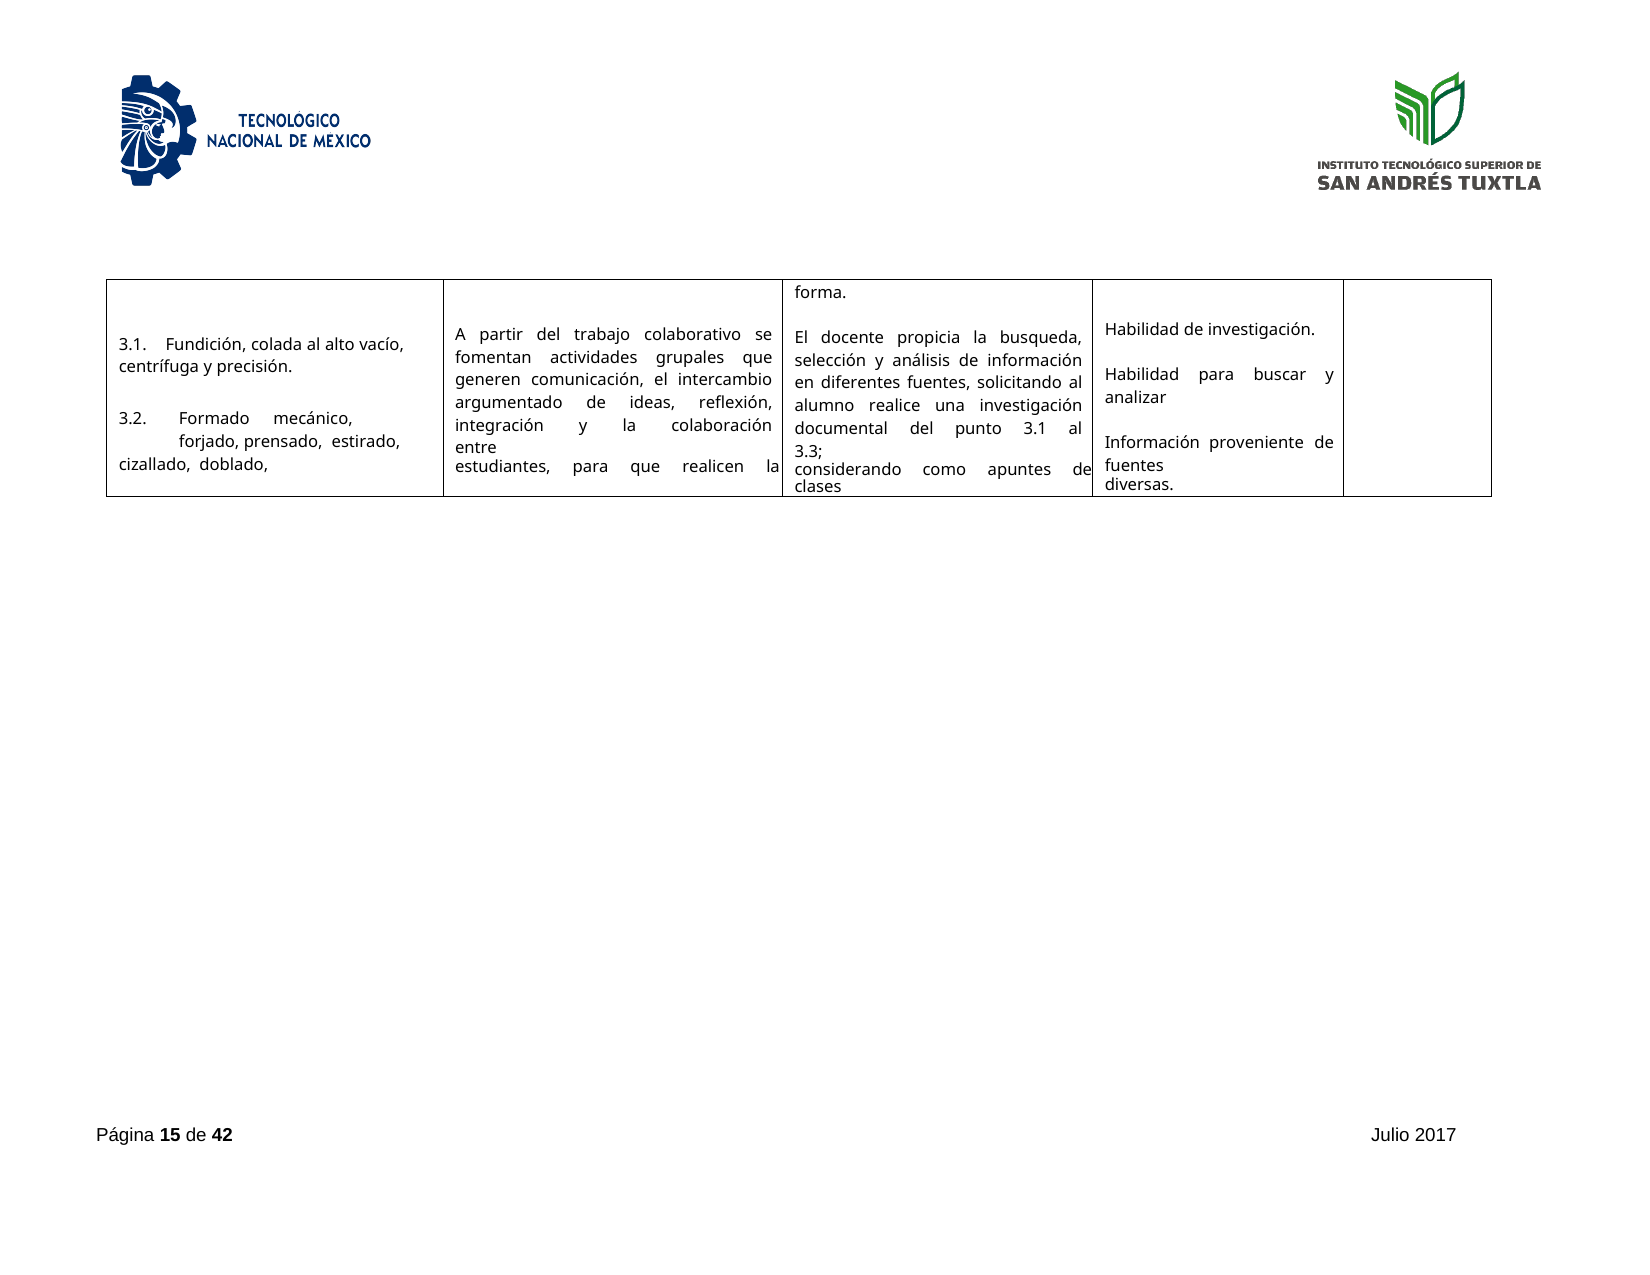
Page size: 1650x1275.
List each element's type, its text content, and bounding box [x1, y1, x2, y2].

table_cell [1344, 280, 1491, 496]
picture [1318, 71, 1541, 190]
picture [111, 71, 380, 190]
table_cell Habilidad de investigación. Habilidad para buscar y analizar Información proveniente de fuentes diversas. [1093, 280, 1343, 496]
